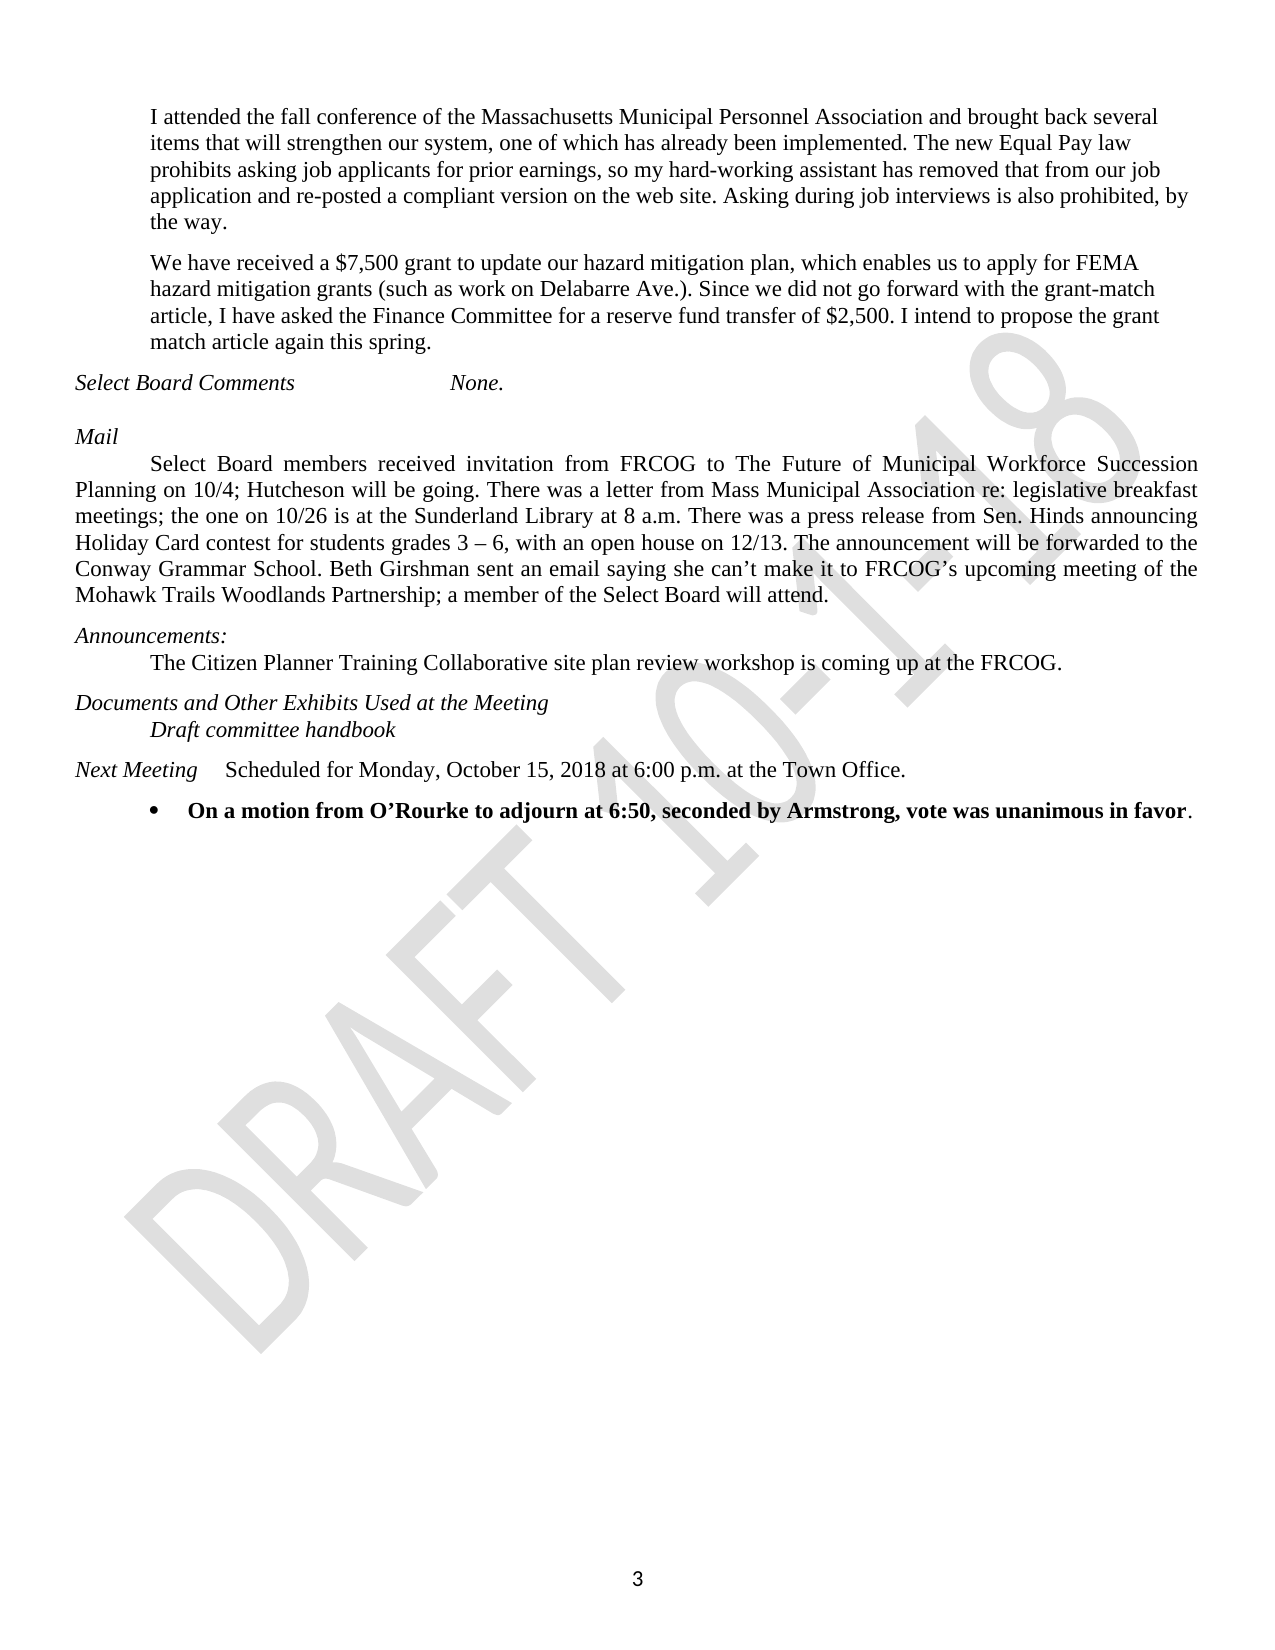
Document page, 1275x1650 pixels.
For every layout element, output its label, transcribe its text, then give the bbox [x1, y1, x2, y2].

text Documents and Other Exhibits Used at the Meeting [75, 689, 1200, 716]
text The Citizen Planner Training Collaborative site plan review workshop is coming up at the FRCOG. [75, 648, 1200, 675]
text Mail [75, 423, 1200, 450]
list On a motion from O’Rourke to adjourn at 6:50, seconded by Armstrong, vote was unanimous in favor. [150, 797, 1200, 823]
text I attended the fall conference of the Massachusetts Municipal Personnel Association and brought back several items that will strengthen our system, one of which has already been implemented. The new Equal Pay law prohibits asking job applicants for prior earnings, so my hard-working assistant has removed that from our job application and re-posted a compliant version on the web site. Asking during job interviews is also prohibited, by the way. [150, 103, 1200, 235]
text Select Board members received invitation from FRCOG to The Future of Municipal Workforce Succession Planning on 10/4; Hutcheson will be going. There was a letter from Mass Municipal Association re: legislative breakfast meetings; the one on 10/26 is at the Sunderland Library at 8 a.m. There was a press release from Sen. Hinds announcing Holiday Card contest for students grades 3 – 6, with an open house on 12/13. The announcement will be forwarded to the Conway Grammar School. Beth Girshman sent an email saying she can’t make it to FRCOG’s upcoming meeting of the Mohawk Trails Woodlands Partnership; a member of the Select Board will attend. [75, 450, 1200, 608]
text Announcements: [75, 622, 1200, 648]
text We have received a $7,500 grant to update our hazard mitigation plan, which enables us to apply for FEMA hazard mitigation grants (such as work on Delabarre Ave.). Since we did not go forward with the grant-match article, I have asked the Finance Committee for a reserve fund transfer of $2,500. I intend to propose the grant match article again this spring. [150, 249, 1200, 354]
text Next Meeting Scheduled for Monday, October 15, 2018 at 6:00 p.m. at the Town Office. [75, 756, 1200, 783]
text Select Board Comments None. [75, 369, 1200, 395]
text Draft committee handbook [75, 716, 1200, 742]
